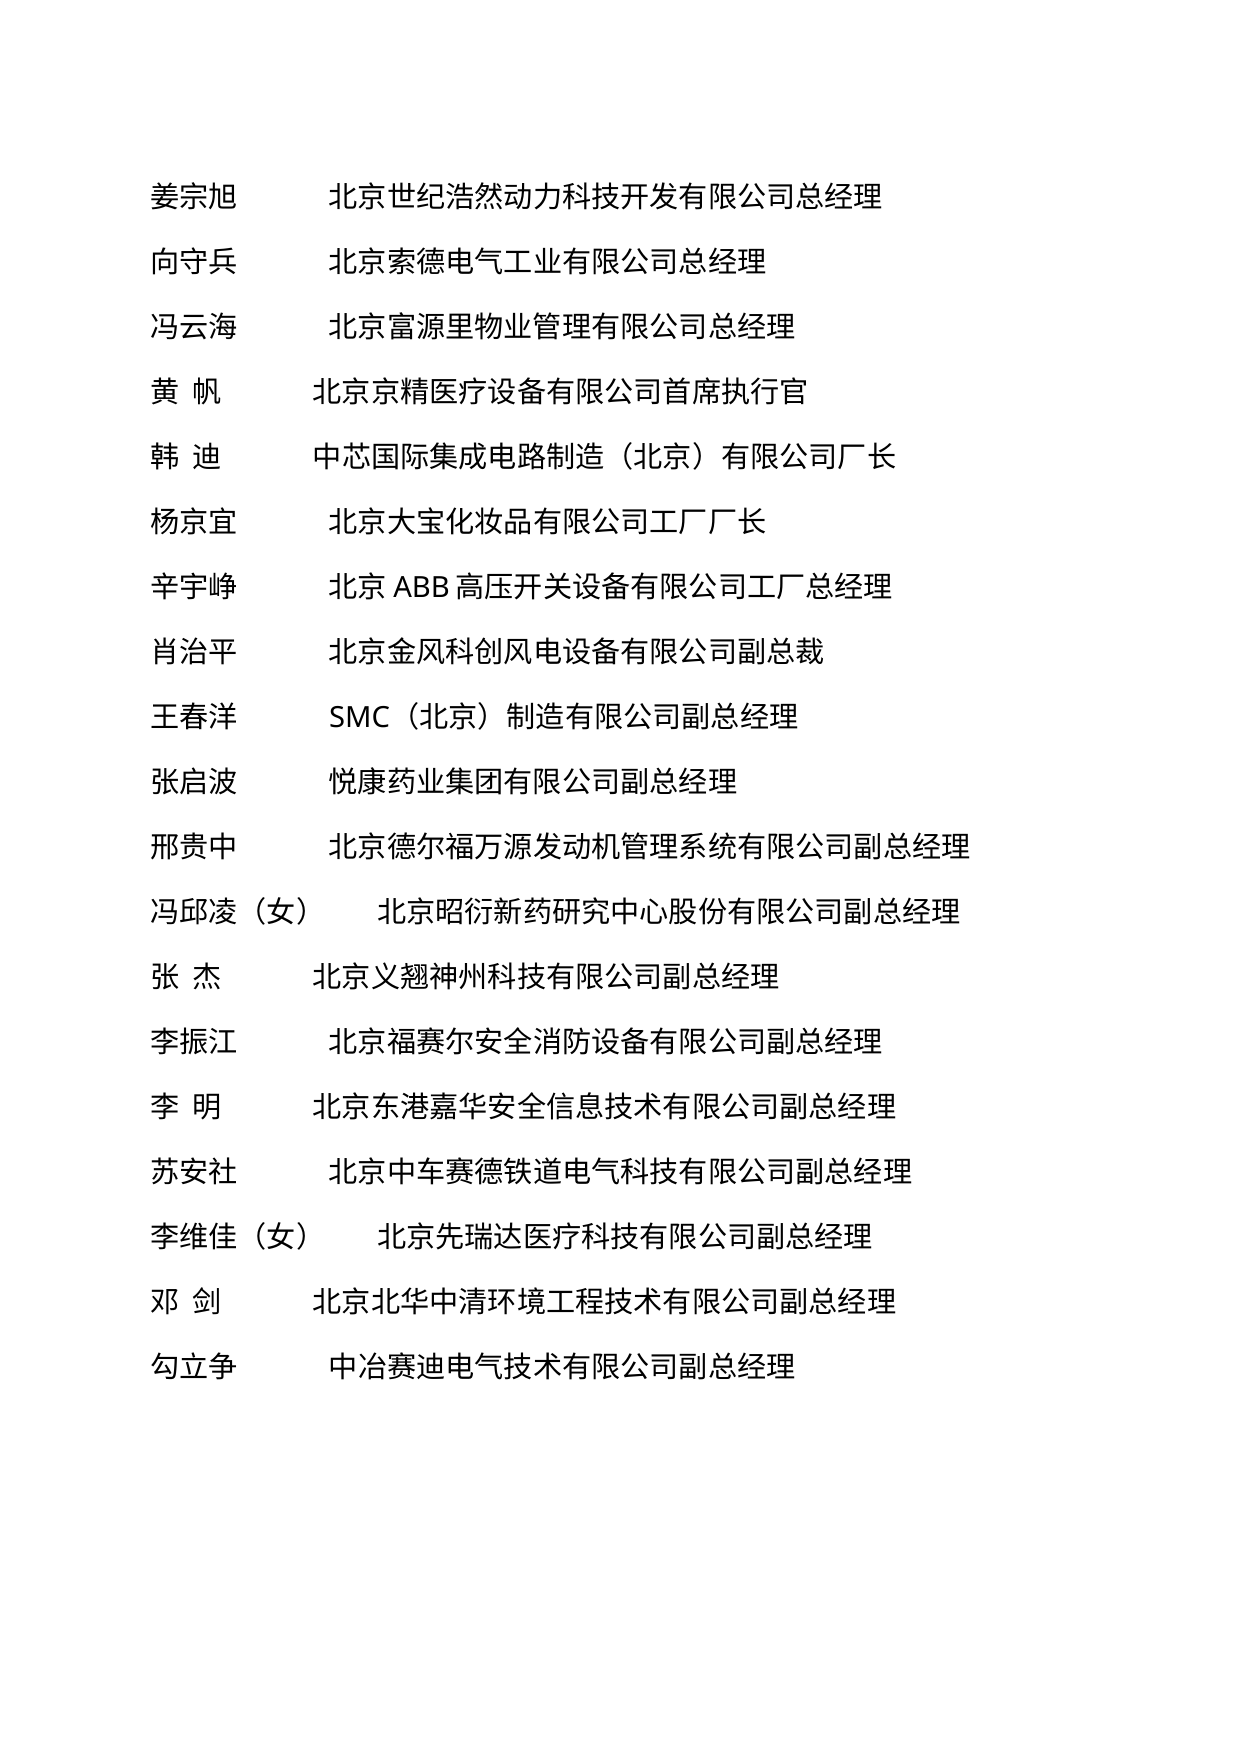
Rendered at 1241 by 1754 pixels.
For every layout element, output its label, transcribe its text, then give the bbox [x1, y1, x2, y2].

text 李振江 北京福赛尔安全消防设备有限公司副总经理 [150, 1007, 1090, 1072]
text 冯邱凌（女） 北京昭衍新药研究中心股份有限公司副总经理 [150, 877, 1090, 942]
text 向守兵 北京索德电气工业有限公司总经理 [150, 227, 1090, 292]
text 李 明 北京东港嘉华安全信息技术有限公司副总经理 [150, 1072, 1090, 1137]
text 辛宇峥 北京ABB高压开关设备有限公司工厂总经理 [150, 552, 1090, 617]
text 张启波 悦康药业集团有限公司副总经理 [150, 747, 1090, 812]
text 勾立争 中冶赛迪电气技术有限公司副总经理 [150, 1332, 1090, 1397]
text 韩 迪 中芯国际集成电路制造（北京）有限公司厂长 [150, 422, 1090, 487]
text 邢贵中 北京德尔福万源发动机管理系统有限公司副总经理 [150, 812, 1090, 877]
text 杨京宜 北京大宝化妆品有限公司工厂厂长 [150, 487, 1090, 552]
text 姜宗旭 北京世纪浩然动力科技开发有限公司总经理 [150, 162, 1090, 227]
text 邓 剑 北京北华中清环境工程技术有限公司副总经理 [150, 1267, 1090, 1332]
text 李维佳（女） 北京先瑞达医疗科技有限公司副总经理 [150, 1202, 1090, 1267]
text 黄 帆 北京京精医疗设备有限公司首席执行官 [150, 357, 1090, 422]
text 肖治平 北京金风科创风电设备有限公司副总裁 [150, 617, 1090, 682]
text 冯云海 北京富源里物业管理有限公司总经理 [150, 292, 1090, 357]
text 苏安社 北京中车赛德铁道电气科技有限公司副总经理 [150, 1137, 1090, 1202]
text 张 杰 北京义翘神州科技有限公司副总经理 [150, 942, 1090, 1007]
text 王春洋 SMC（北京）制造有限公司副总经理 [150, 682, 1090, 747]
